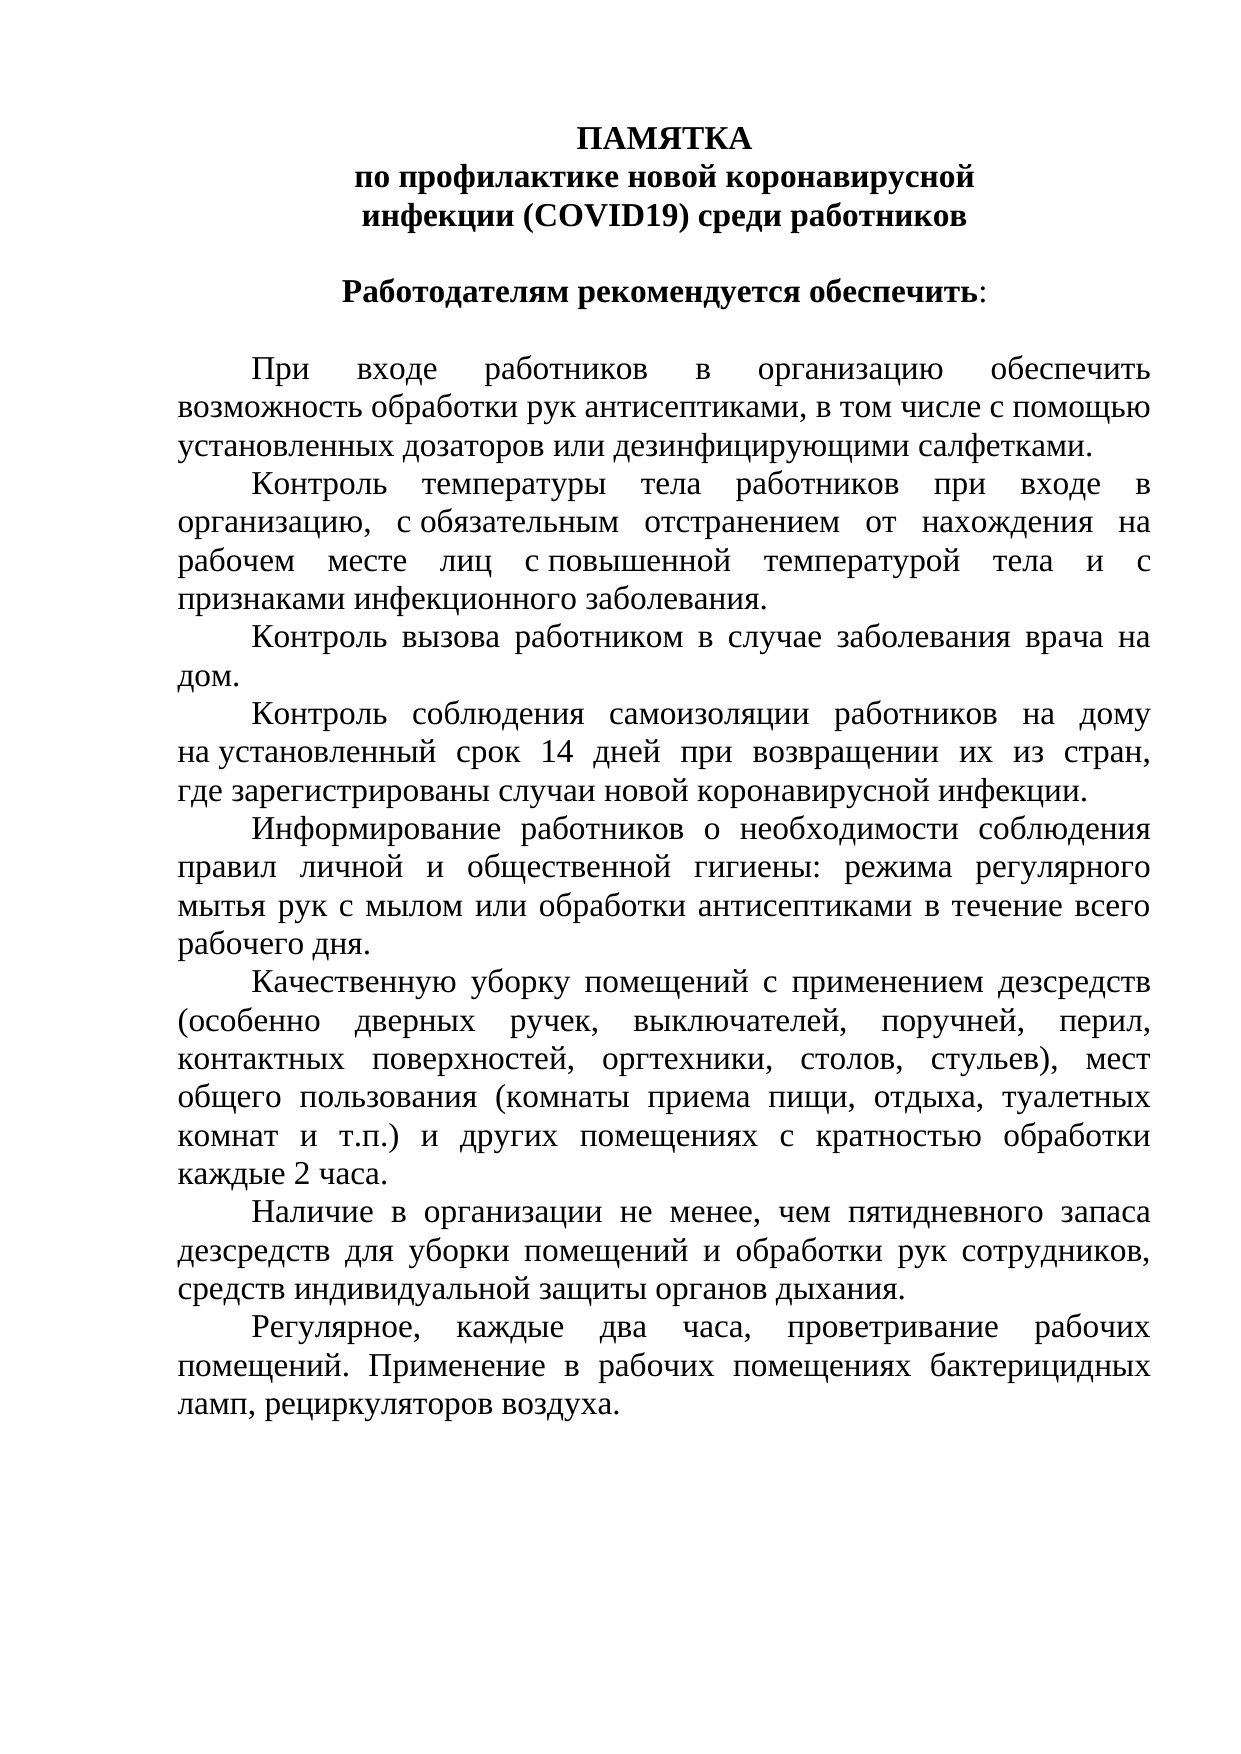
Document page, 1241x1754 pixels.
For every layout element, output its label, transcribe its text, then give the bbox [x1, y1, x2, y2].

text Контроль соблюдения самоизоляции работников на дому на установленный срок 14 дней при возвращении их из стран, где зарегистрированы случаи новой коронавирусной инфекции. [177, 693, 1152, 808]
text Наличие в организации не менее, чем пятидневного запаса дезсредств для уборки помещений и обработки рук сотрудников, средств индивидуальной защиты органов дыхания. [177, 1191, 1152, 1306]
text по профилактике новой коронавирусной [177, 156, 1152, 195]
text Контроль температуры тела работников при входе в организацию, с обязательным отстранением от нахождения на рабочем месте лиц с повышенной температурой тела и с признаками инфекционного заболевания. [177, 463, 1152, 616]
text Регулярное, каждые два часа, проветривание рабочих помещений. Применение в рабочих помещениях бактерицидных ламп, рециркуляторов воздуха. [177, 1306, 1152, 1421]
text При входе работников в организацию обеспечить возможность обработки рук антисептиками, в том числе с помощью установленных дозаторов или дезинфицирующими салфетками. [177, 348, 1152, 463]
text Работодателям рекомендуется обеспечить: [177, 271, 1152, 310]
text Качественную уборку помещений с применением дезсредств (особенно дверных ручек, выключателей, поручней, перил, контактных поверхностей, оргтехники, столов, стульев), мест общего пользования (комнаты приема пищи, отдыха, туалетных комнат и т.п.) и других помещениях с кратностью обработки каждые 2 часа. [177, 961, 1152, 1191]
text Контроль вызова работником в случае заболевания врача на дом. [177, 616, 1152, 693]
text Информирование работников о необходимости соблюдения правил личной и общественной гигиены: режима регулярного мытья рук с мылом или обработки антисептиками в течение всего рабочего дня. [177, 808, 1152, 961]
text ПАМЯТКА [177, 118, 1152, 156]
text инфекции (COVID19) среди работников [177, 195, 1152, 233]
